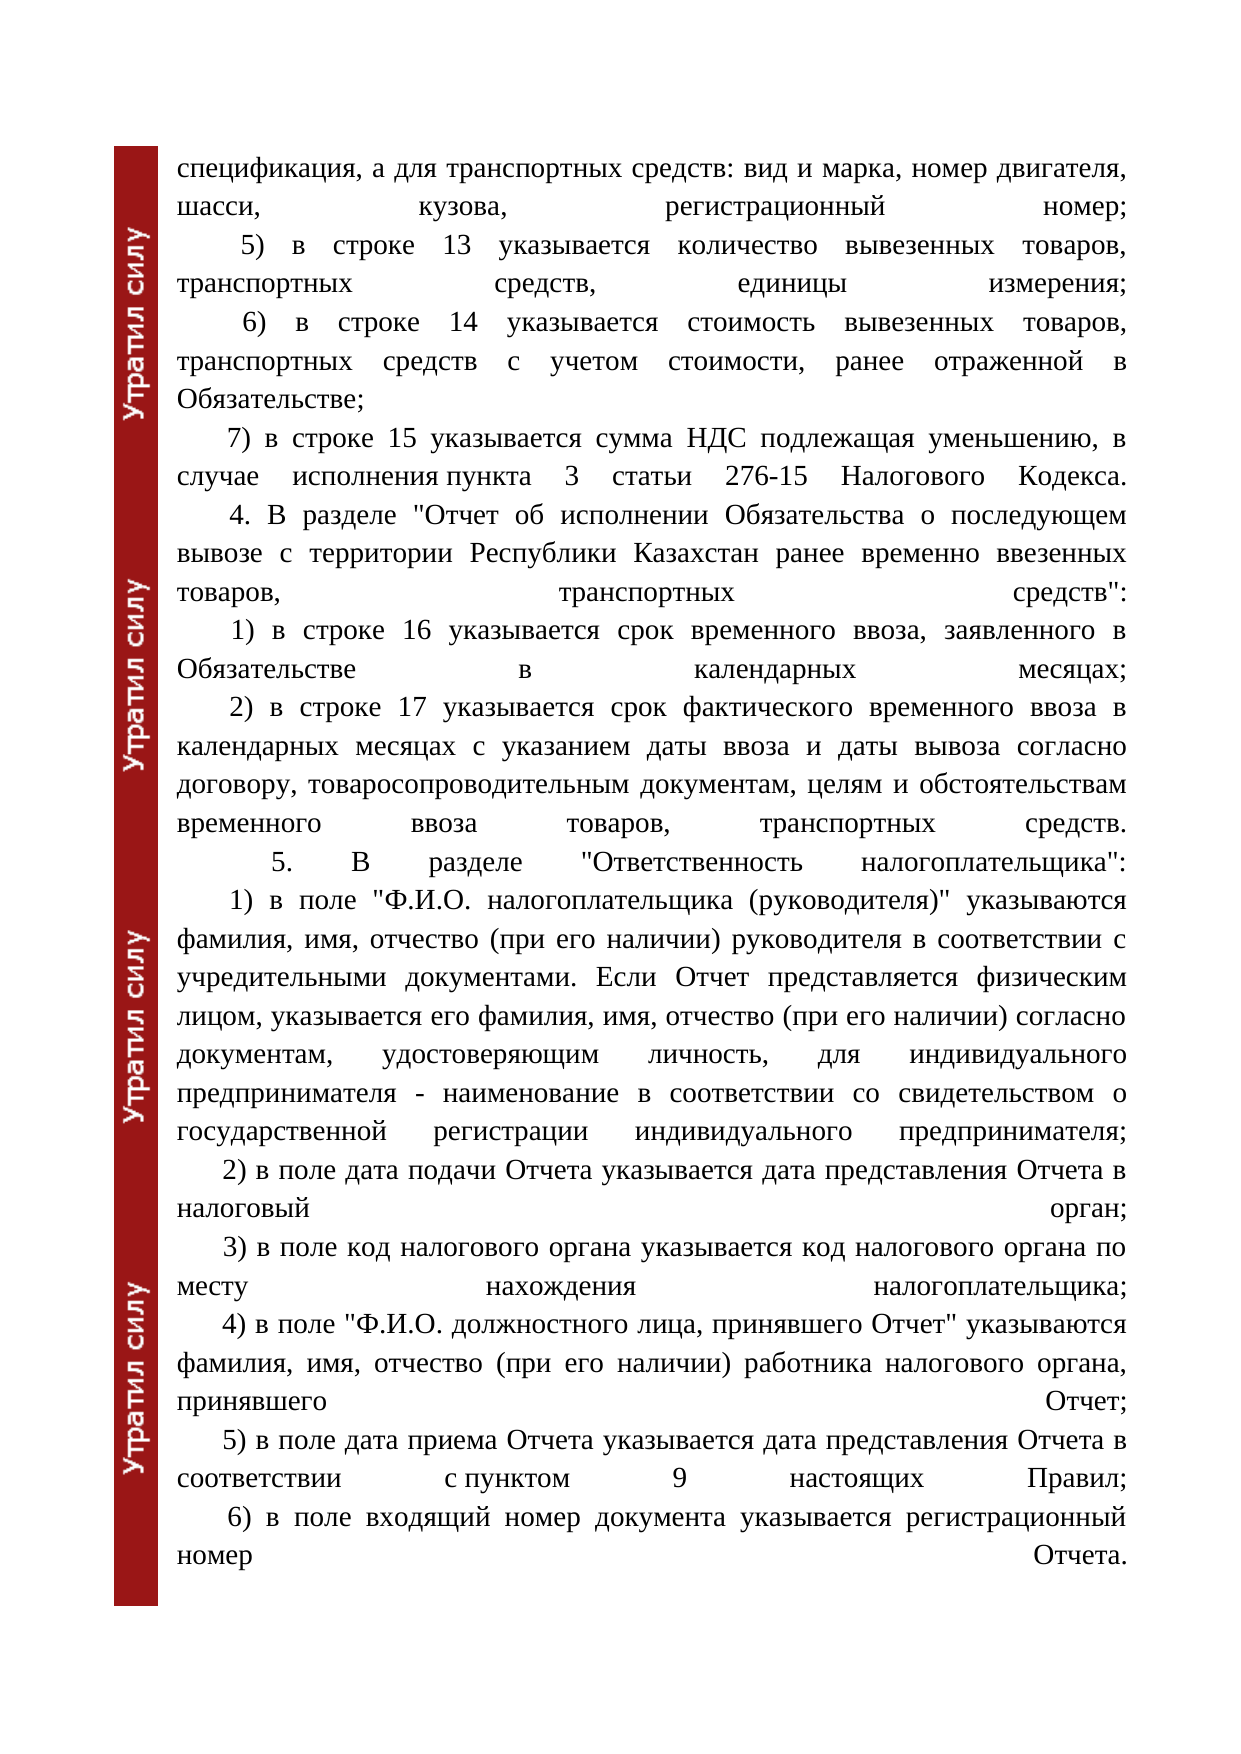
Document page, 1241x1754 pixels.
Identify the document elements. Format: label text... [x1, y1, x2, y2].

picture [114, 1571, 158, 1606]
picture [114, 146, 158, 150]
